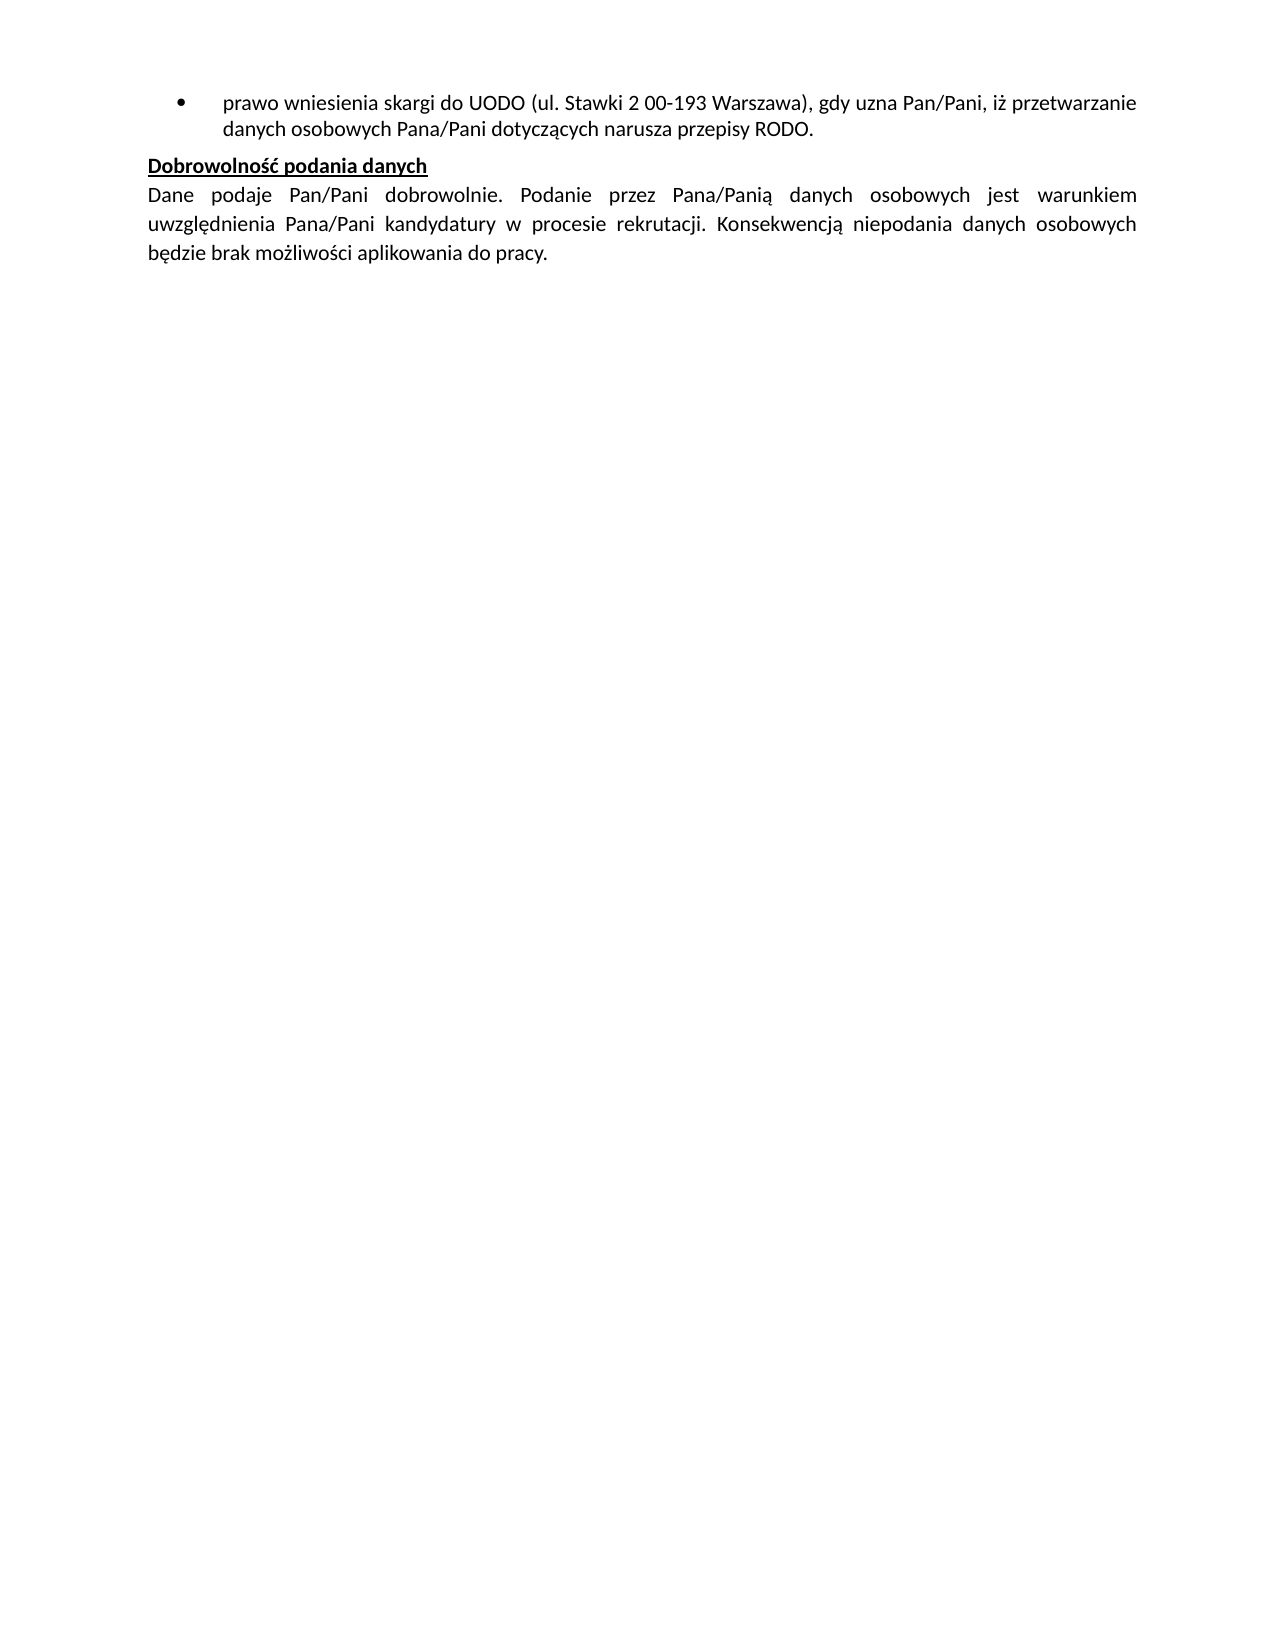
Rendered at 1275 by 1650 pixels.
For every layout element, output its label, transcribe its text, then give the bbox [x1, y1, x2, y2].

text Dane podaje Pan/Pani dobrowolnie. Podanie przez Pana/Panią danych osobowych jest warunkiem uwzględnienia Pana/Pani kandydatury w procesie rekrutacji. Konsekwencją niepodania danych osobowych będzie brak możliwości aplikowania do pracy. [148, 181, 1137, 265]
list prawo wniesienia skargi do UODO (ul. Stawki 2 00-193 Warszawa), gdy uzna Pan/Pani, iż przetwarzanie danych osobowych Pana/Pani dotyczących narusza przepisy RODO. [177, 89, 1137, 142]
text Dobrowolność podania danych [148, 152, 1137, 179]
